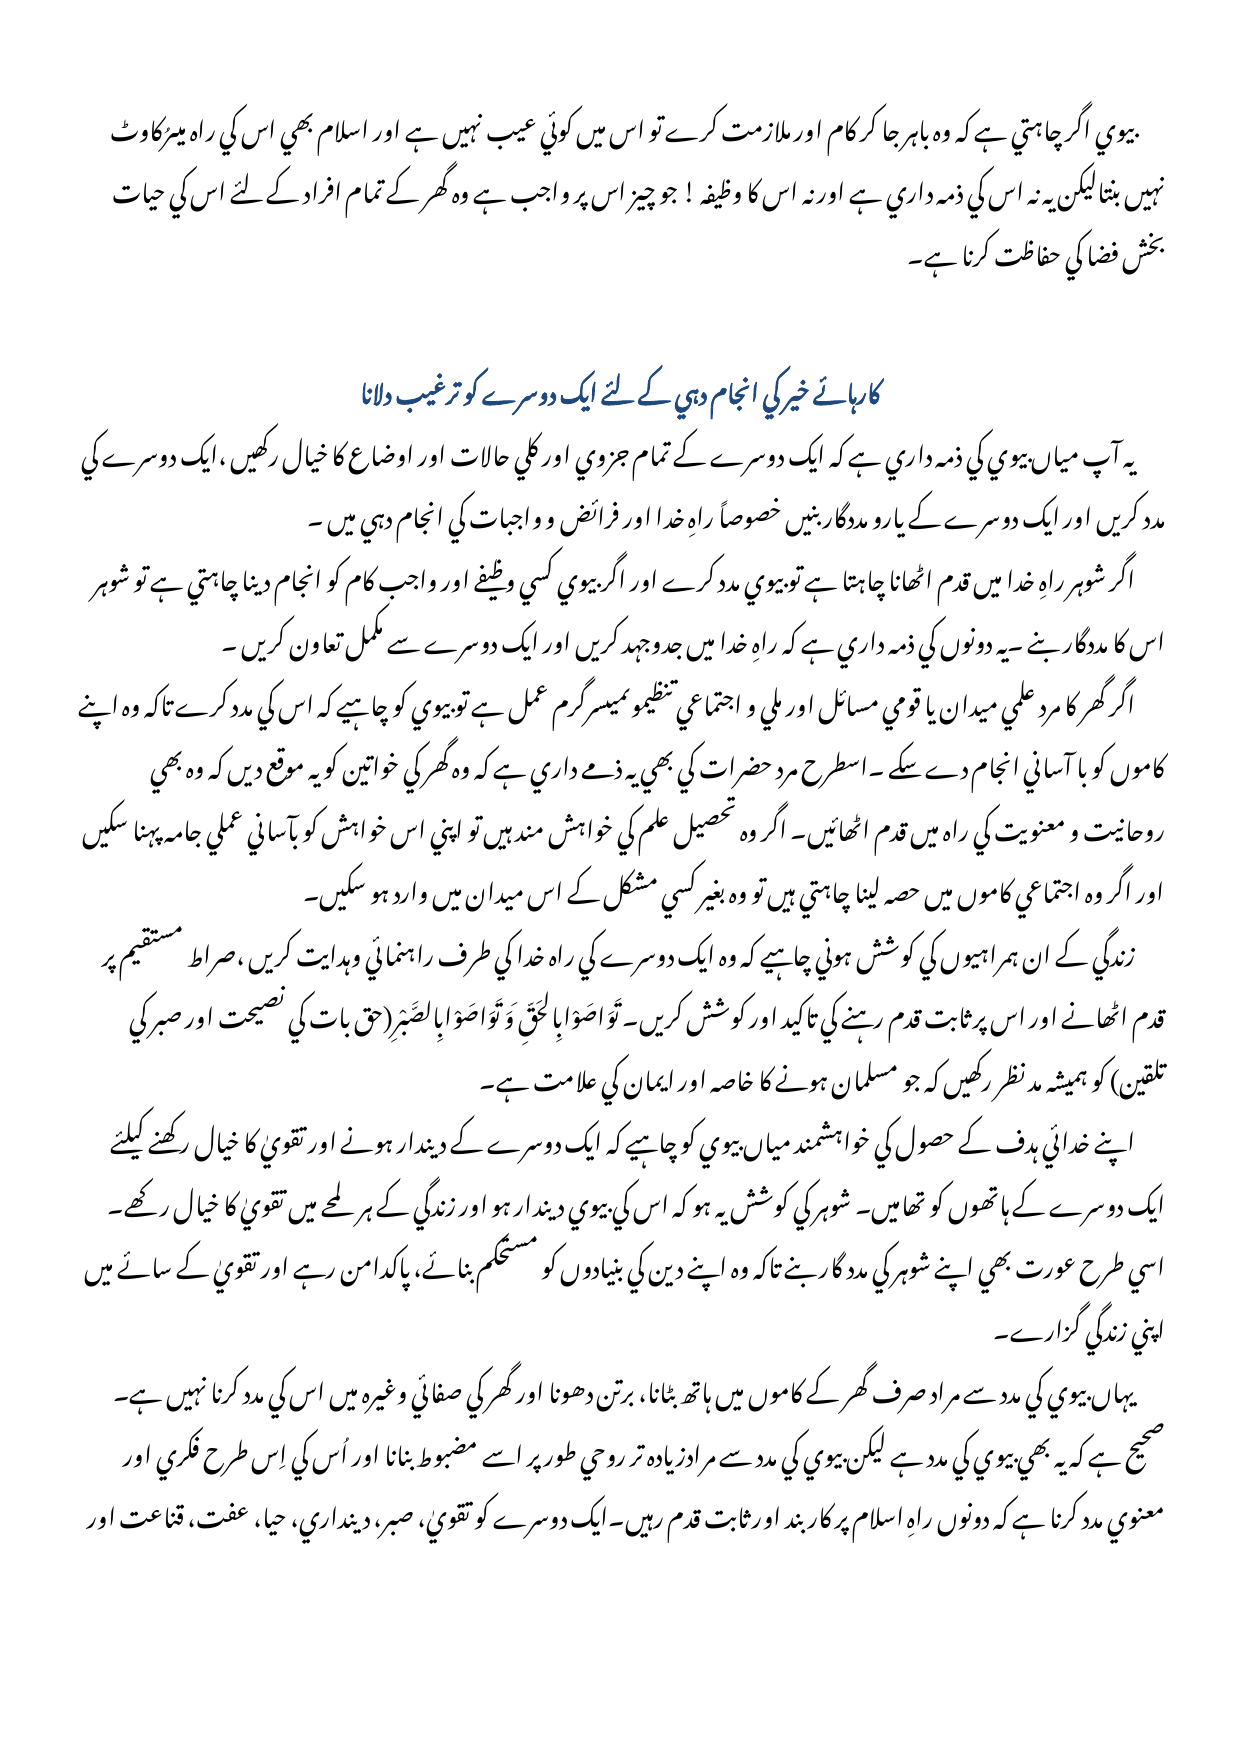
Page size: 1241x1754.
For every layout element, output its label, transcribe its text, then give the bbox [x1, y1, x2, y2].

text اپنے خدائي ہدف کے حصول کي خواہشمند مياں بيوي کو چاہيے کہ ايک دوسرے کے ديندار ہونے اور تقويٰ کا خيال رکھنے کيلئے ايک دوسرے کے ہاتھوں کو تھاميں۔ شوہر کي کوشش يہ ہو کہ اس کي بيوي ديندار ہو اور زندگي کے ہر لمحے ميں تقويٰ کا خيال رکھے۔ اسي طرح عورت بھي اپنے شوہر کي مدد گار بنے تاکہ وہ اپنے دين کي بنيادوں کو مستحکم بنائے، پاکدامن رہے اور تقويٰ کے سائے ميں اپني زندگي گزارے۔ [75, 1106, 1165, 1356]
text اگر شوہر راہِ خدا ميں قدم اٹھانا چاہتا ہے تو بيوي مدد کرے اور اگر بيوي کسي وظيفے اور واجب کام کو انجام دينا چاہتي ہے تو شوہر اس کا مددگار بنے ۔يہ دونوں کي ذمہ داري ہے کہ راہِ خدا ميں جدوجہد کريں اور ايک دوسرے سے مکمل تعاون کريں ۔ [75, 544, 1165, 669]
subtitle کارہائے خير کي انجام دہي کے لئے ايک دوسرے کو ترغيب دلانا [75, 356, 1165, 419]
text زندگي کے ان ہمراہيوں کي کوشش ہوني چاہيے کہ وہ ايک دوسرے کي راہ خدا کي طرف راہنمائي وہدايت کريں ،صراط مستقيم پر قدم اٹھانے اور اس پر ثابت قدم رہنے کي تاکيد اور کوشش کريں۔ تَوَاصَوْابِالحَقِّ َوَ تَوَاصَوْابِالصَّبْرِ(حق بات کي نصيحت اور صبر کي تلقين) کو ہميشہ مد نظر رکھيں کہ جو مسلمان ہونے کا خاصہ اور ايمان کي علامت ہے۔ [75, 919, 1165, 1106]
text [75, 1356, 1165, 1544]
text اگر گھر کا مرد علمي ميدان يا قومي مسائل اور ملي و اجتماعي تنظيموںميںسرگرم عمل ہے تو بيوي کو چاہیے کہ اس کي مدد کرے تاکہ وہ اپنے کاموں کو با آساني انجام دے سکے ۔اسطرح مرد حضرات کي بھي يہ ذمے داري ہے کہ وہ گھر کي خواتين کو يہ موقع ديں کہ وہ بھي روحانيت و معنويت کي راہ ميں قدم اٹھائيں۔ اگر وہ تحصيل علم کي خواہش مند ہيں تو اپني اس خواہش کو بآساني عملي جامہ پہنا سکيں اور اگر وہ اجتماعي کاموں ميں حصہ لينا چاہتي ہيں تو وہ بغير کسي مشکل کے اس ميدان ميں وارد ہو سکيں۔ [75, 669, 1165, 919]
text بيوي اگر چاہتي ہے کہ وہ باہر جا کر کام اور ملازمت کرے تو اس ميں کوئي عيب نہيں ہے اور اسلام بھي اس کي راہ ميںرُکاوٹ نہيں بنتاليکن يہ نہ اس کي ذمہ داري ہے اور نہ اس کا وظيفہ ! جو چيز اس پر واجب ہے وہ گھر کے تمام افراد کے لئے اس کي حيات بخش فضا کي حفاظت کرنا ہے۔ [75, 94, 1165, 281]
text يہ آپ مياں بيوي کي ذمہ داري ہے کہ ايک دوسرے کے تمام جزوي اور کلي حالات اور اوضاع کا خيال رکھيں ،ايک دوسرے کي مدد کريں اور ايک دوسرے کے يارو مددگار بنيں خصوصاً راہِ خدا اور فرائض و واجبات کي انجام دہي ميں ۔ [75, 419, 1165, 544]
